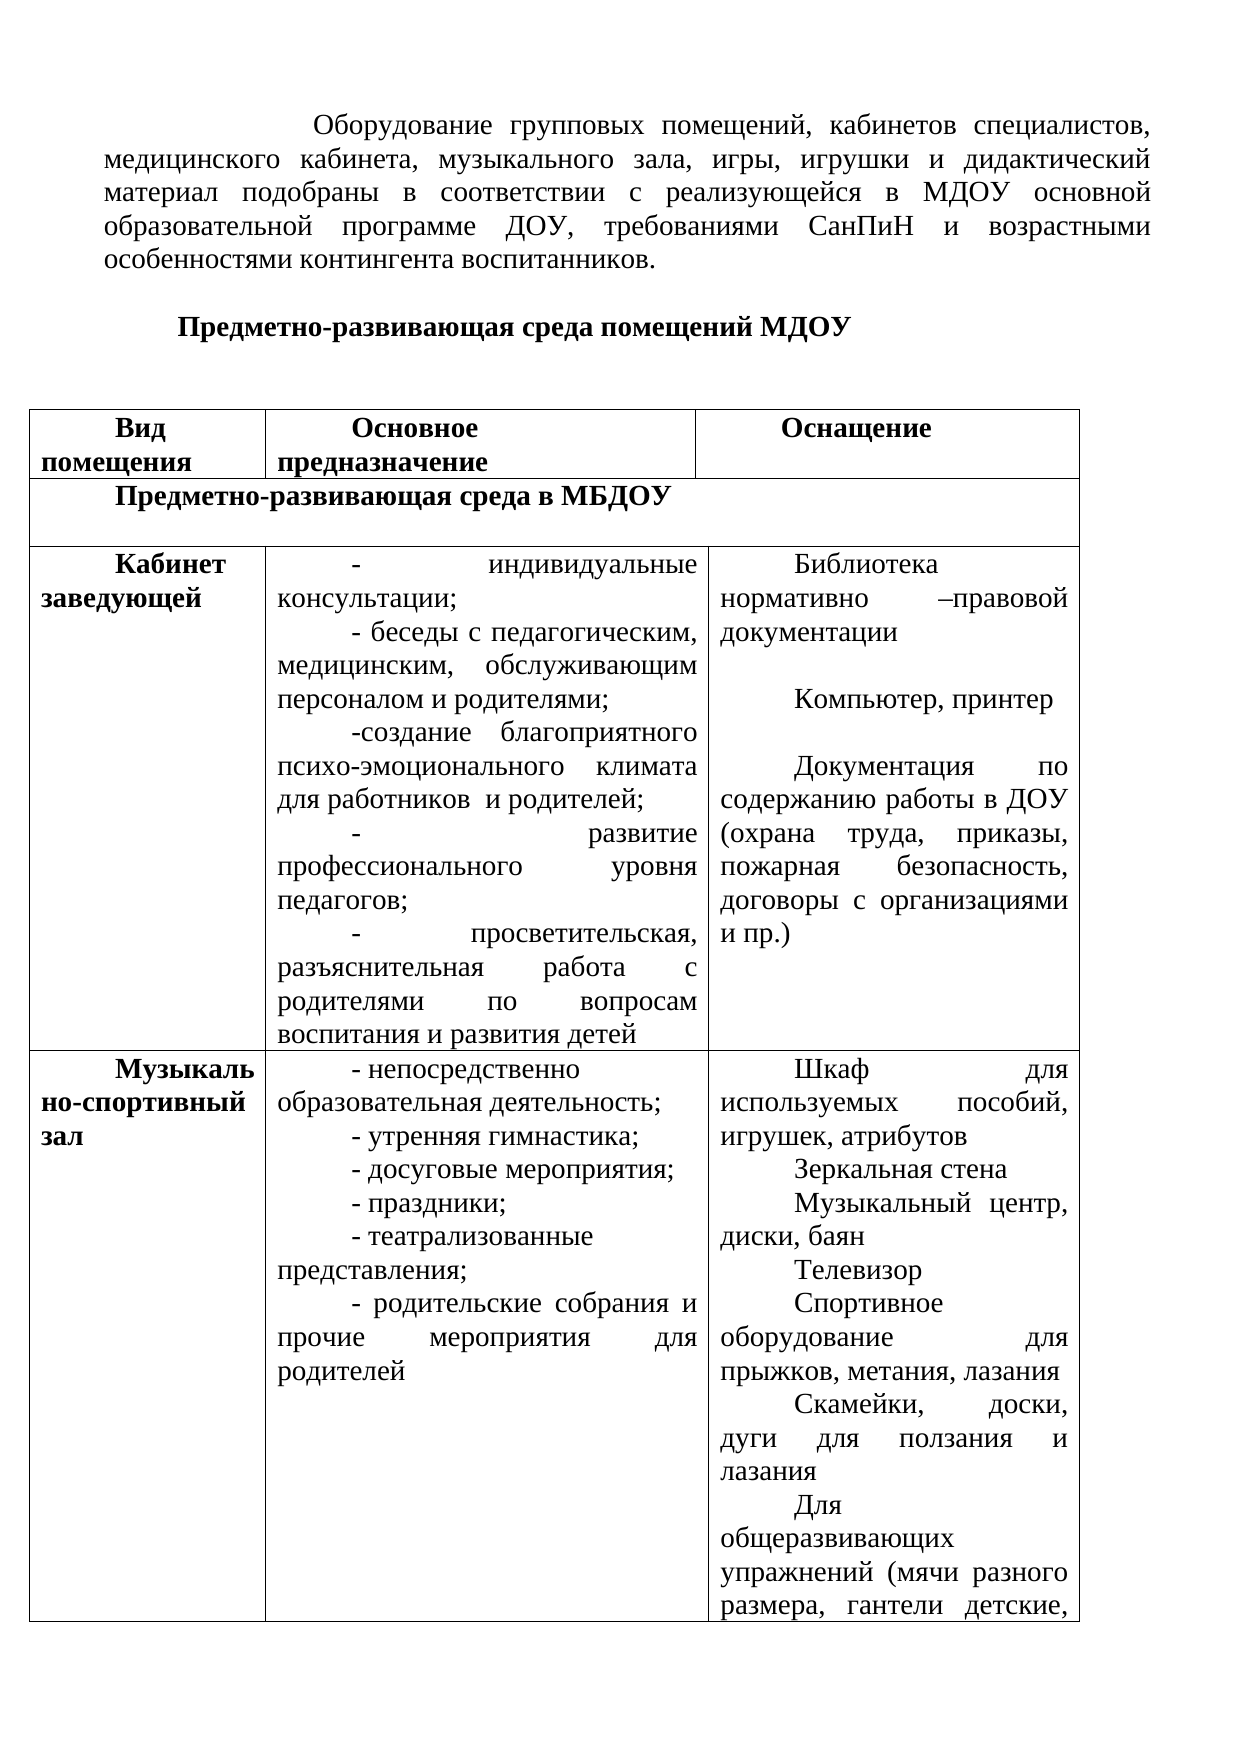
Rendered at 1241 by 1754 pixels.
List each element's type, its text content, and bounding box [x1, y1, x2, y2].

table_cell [266, 1051, 708, 1621]
text Оборудование групповых помещений, кабинетов специалистов, медицинского кабинета, музыкального зала, игры, игрушки и дидактический материал подобраны в соответствии с реализующейся в МДОУ основной образовательной программе ДОУ, требованиями СанПиН и возрастными особенностями контингента воспитанников. [103, 107, 1152, 275]
table_cell Кабинет заведующей [30, 547, 265, 1050]
table_header Основное предназначение [266, 410, 695, 477]
table_cell - индивидуальные консультации; - беседы с педагогическим, медицинским, обслуживающим персоналом и родителями; -создание благоприятного психо-эмоционального климата для работников и родителей; - развитие профессионального уровня педагогов; - просветительская, разъяснительная работа с родителями по вопросам воспитания и развития детей [266, 547, 708, 1050]
table_cell Библиотека нормативно –правовой документации Компьютер, принтер Документация по содержанию работы в ДОУ (охрана труда, приказы, пожарная безопасность, договоры с организациями и пр.) [709, 547, 1079, 1050]
table_header Вид помещения [30, 410, 265, 477]
text Предметно-развивающая среда помещений МДОУ [103, 309, 1152, 342]
table_header Оснащение [696, 410, 1079, 477]
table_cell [709, 1051, 1079, 1621]
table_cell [30, 1051, 265, 1621]
table_cell Предметно-развивающая среда в МБДОУ [30, 479, 1079, 546]
